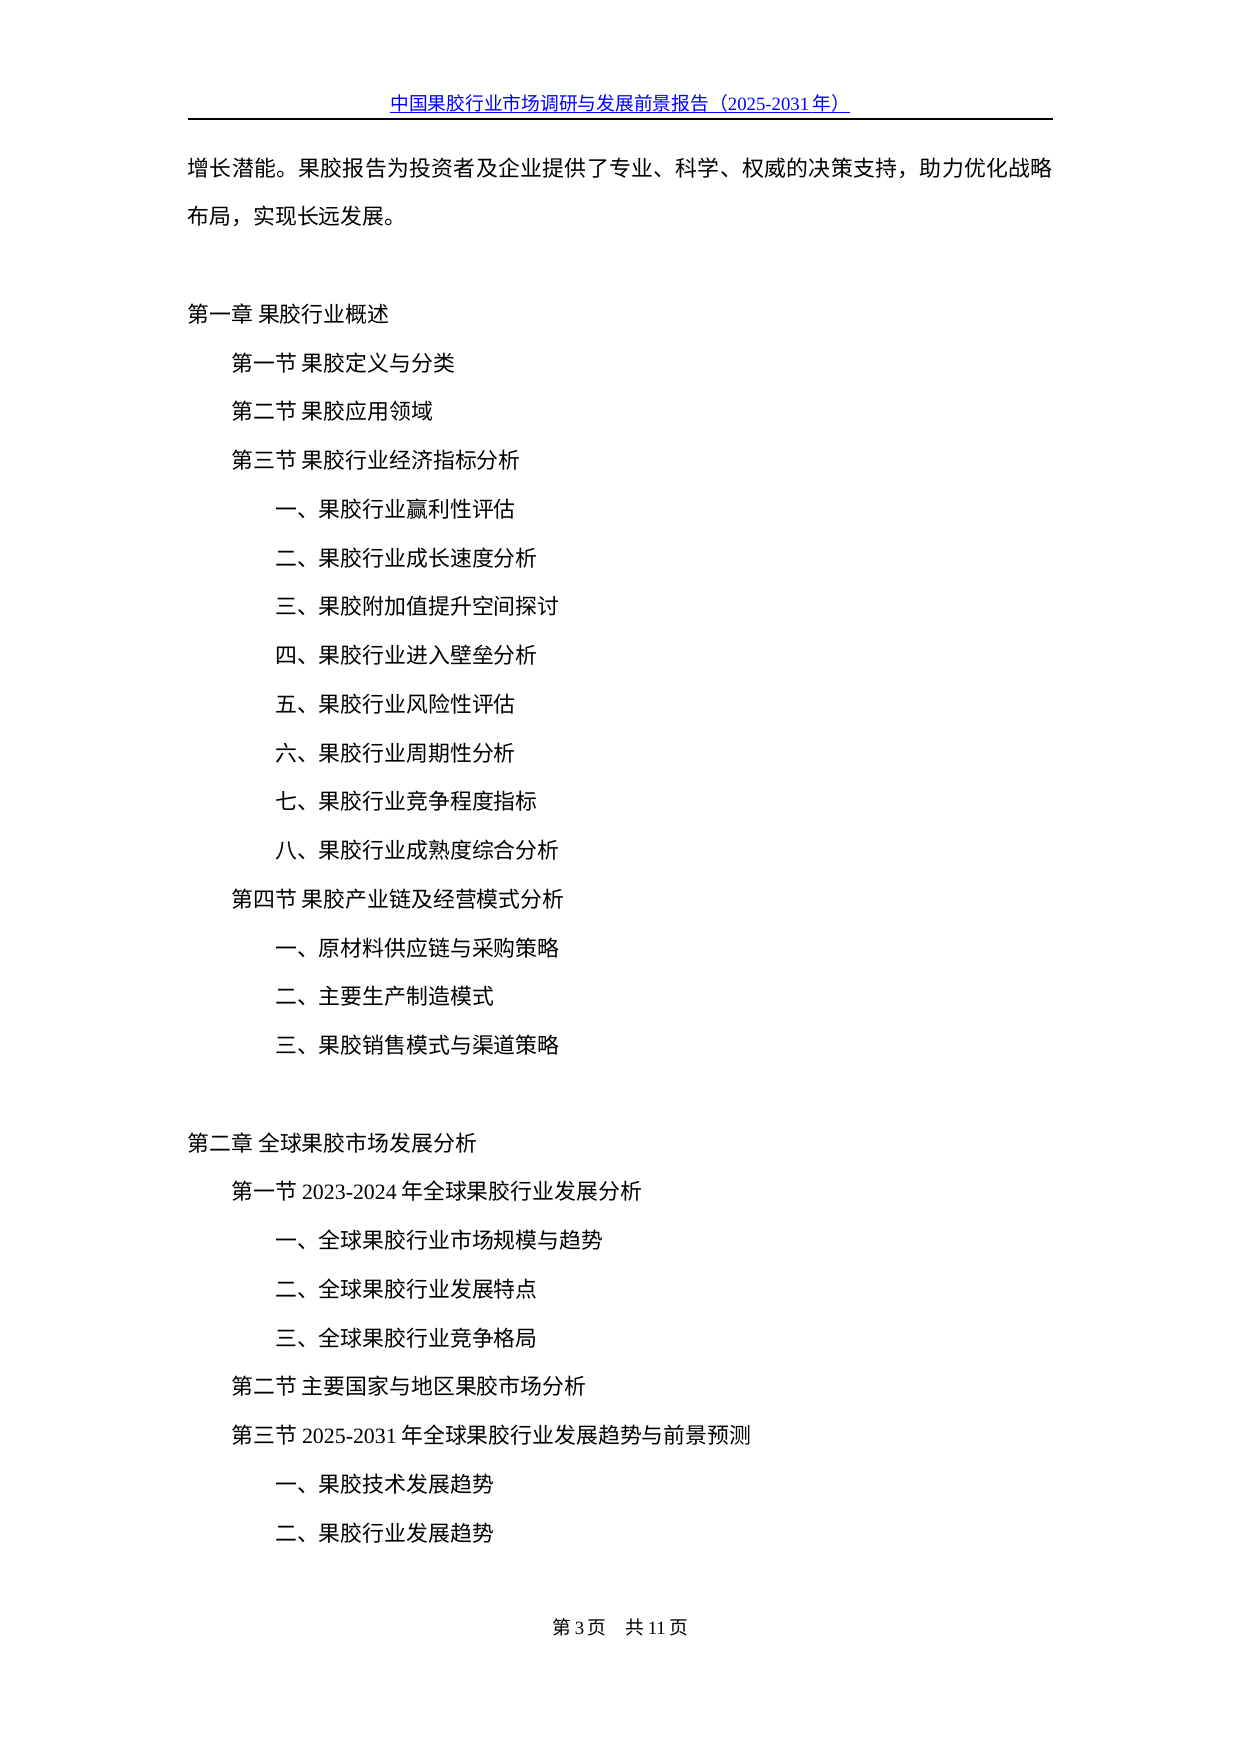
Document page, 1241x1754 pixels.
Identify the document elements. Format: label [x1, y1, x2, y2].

text [187, 150, 1053, 1548]
